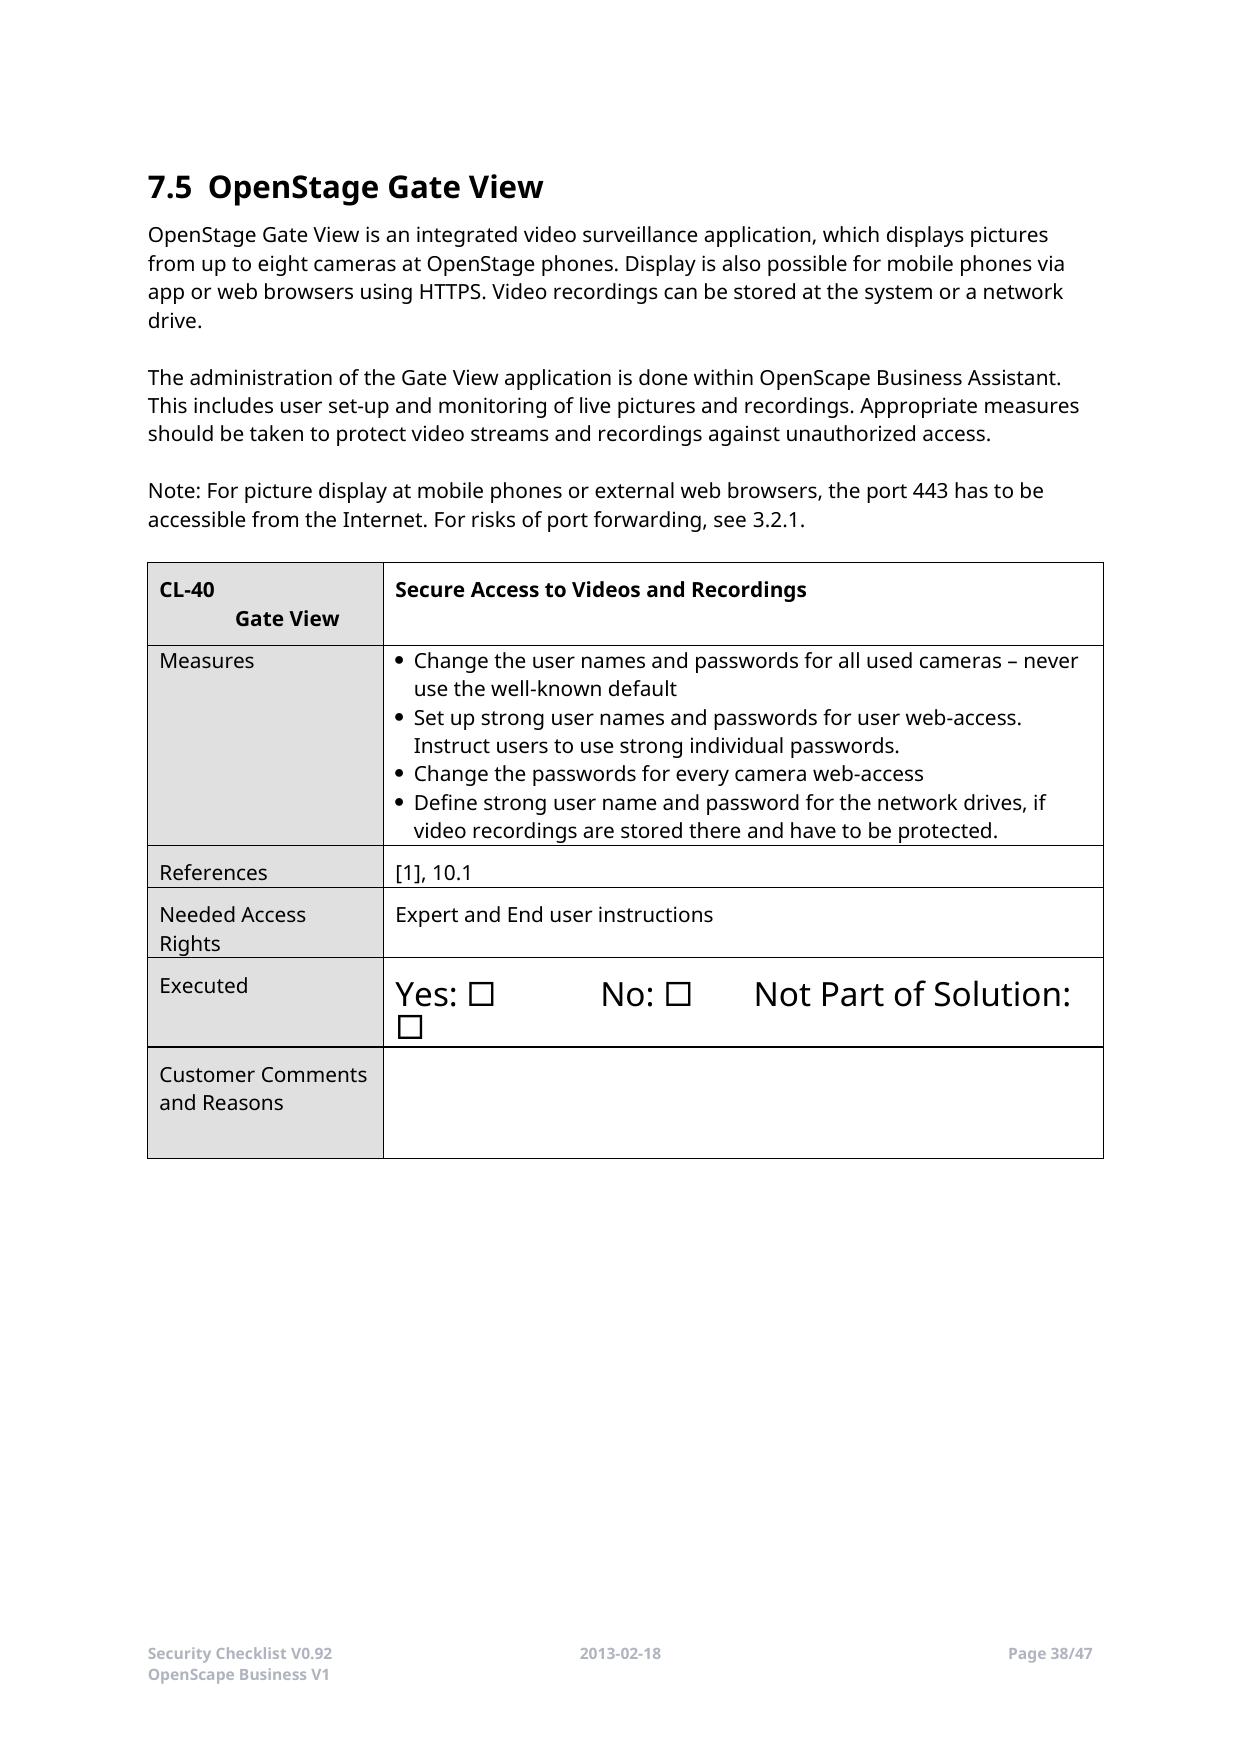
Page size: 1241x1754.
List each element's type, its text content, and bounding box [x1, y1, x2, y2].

table_cell Yes: No: Not Part of Solution: [384, 958, 1103, 1046]
table_cell [384, 1048, 1103, 1158]
text OpenStage Gate View is an integrated video surveillance application, which displays pictures from up to eight cameras at OpenStage phones. Display is also possible for mobile phones via app or web browsers using HTTPS. Video recordings can be stored at the system or a network drive. [148, 221, 1092, 334]
table_header Secure Access to Videos and Recordings [384, 563, 1103, 645]
table_header OpenStage Gate View [148, 563, 383, 645]
table_cell Measures [148, 646, 383, 845]
text Note: For picture display at mobile phones or external web browsers, the port 443 has to be accessible from the Internet. For risks of port forwarding, see 3.2.1. [148, 476, 1092, 533]
table_cell Expert and End user instructions [384, 888, 1103, 957]
table_cell Needed Access Rights [148, 888, 383, 957]
table_cell Executed [148, 958, 383, 1046]
text The administration of the Gate View application is done within OpenScape Business Assistant. This includes user set-up and monitoring of live pictures and recordings. Appropriate measures should be taken to protect video streams and recordings against unauthorized access. [148, 363, 1092, 448]
table_cell [1], 10.1 [384, 846, 1103, 887]
subtitle OpenStage Gate View [148, 165, 1092, 208]
table_cell Customer Comments and Reasons [148, 1048, 383, 1158]
table_cell Change the user names and passwords for all used cameras – never use the well-known default Set up strong user names and passwords for user web-access. Instruct users to use strong individual passwords. Change the passwords for every camera web-access Define strong user name and password for the network drives, if video recordings are stored there and have to be protected. [384, 646, 1103, 845]
table_cell References [148, 846, 383, 887]
